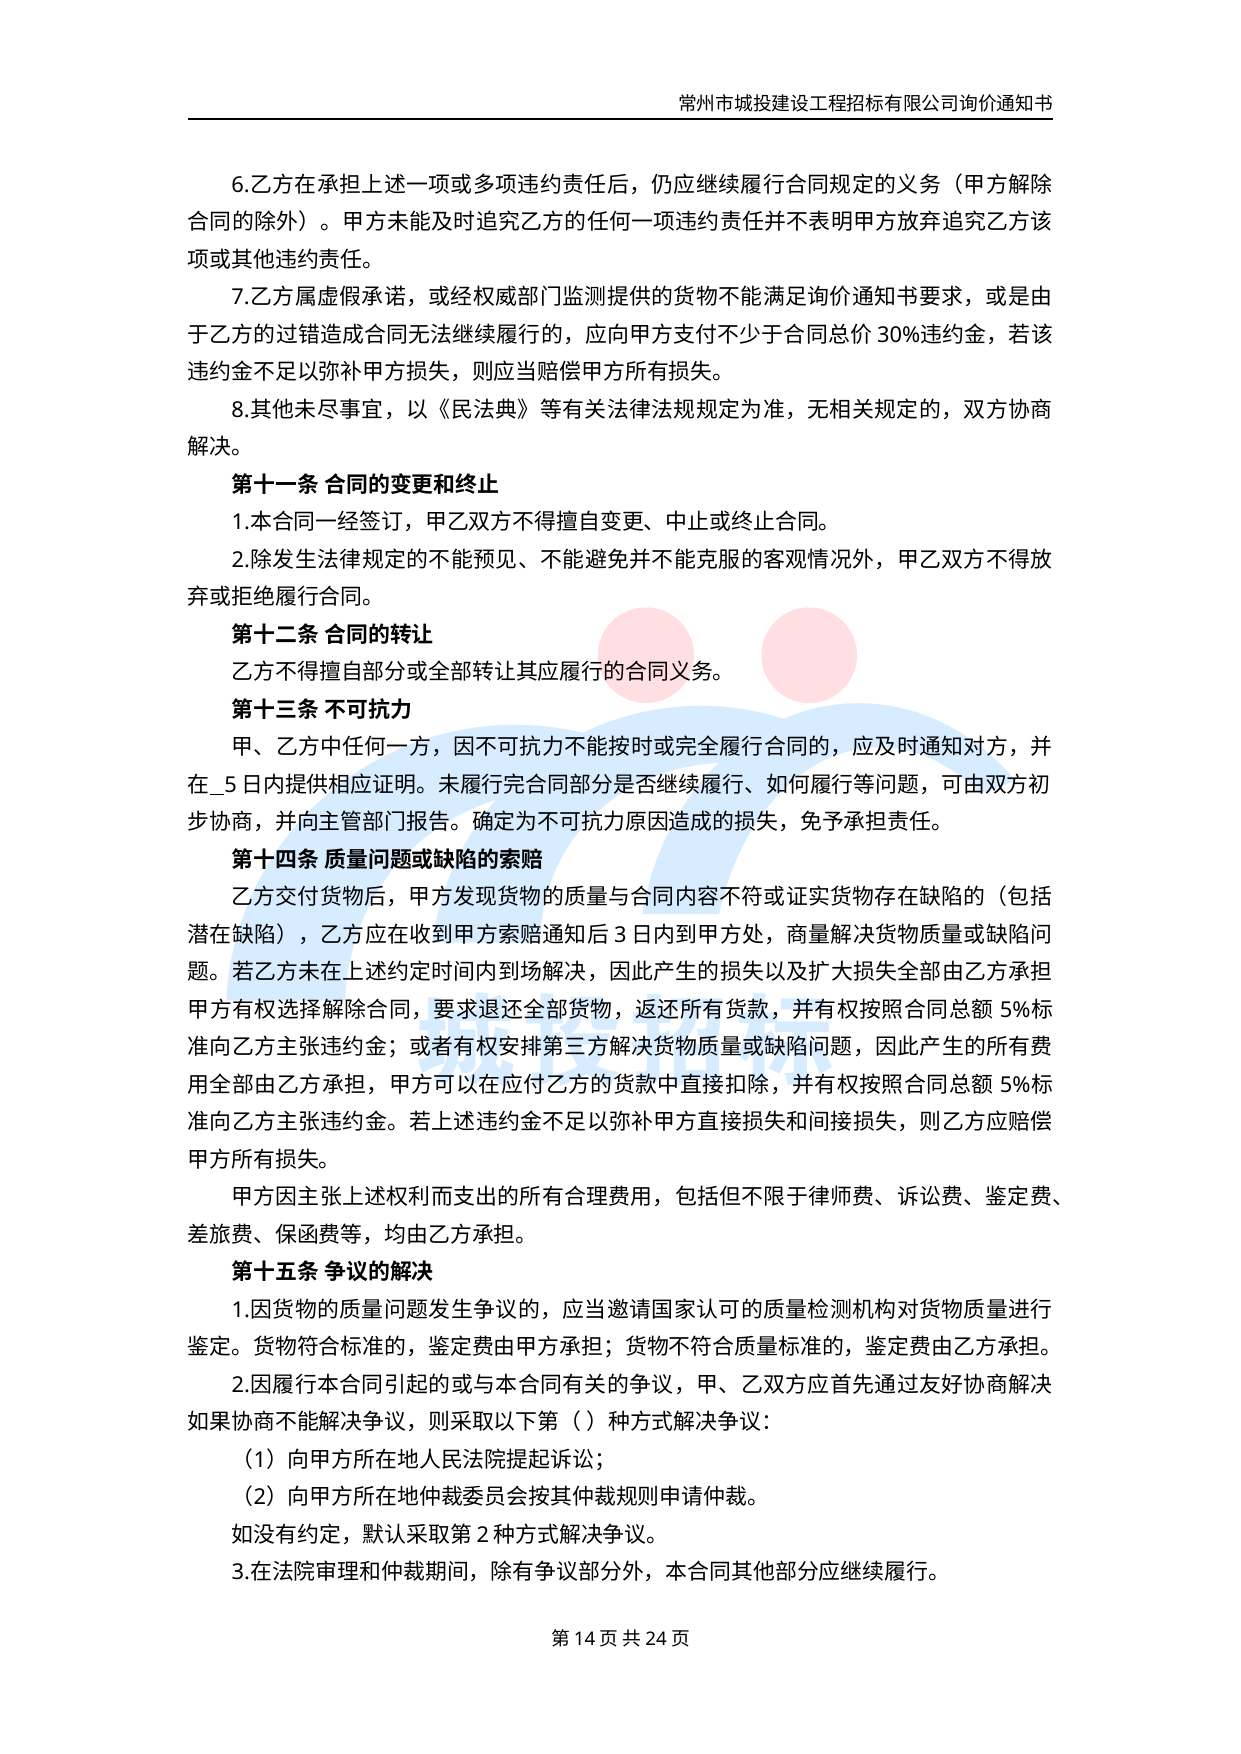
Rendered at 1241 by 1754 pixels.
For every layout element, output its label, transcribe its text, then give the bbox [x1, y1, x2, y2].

text 8.其他未尽事宜，以《民法典》等有关法律法规规定为准，无相关规定的，双方协商解决。 [187, 387, 1053, 462]
text 2.除发生法律规定的不能预见、不能避免并不能克服的客观情况外，甲乙双方不得放弃或拒绝履行合同。 [187, 537, 1053, 612]
text 第十一条 合同的变更和终止 [187, 462, 1053, 499]
text （1）向甲方所在地人民法院提起诉讼； [187, 1437, 1053, 1474]
text 7.乙方属虚假承诺，或经权威部门监测提供的货物不能满足询价通知书要求，或是由于乙方的过错造成合同无法继续履行的，应向甲方支付不少于合同总价30%违约金，若该违约金不足以弥补甲方损失，则应当赔偿甲方所有损失。 [187, 274, 1053, 387]
text （2）向甲方所在地仲裁委员会按其仲裁规则申请仲裁。 [187, 1474, 1053, 1512]
text 第十四条 质量问题或缺陷的索赔 [187, 837, 1053, 874]
text 第十五条 争议的解决 [187, 1249, 1053, 1287]
text 乙方交付货物后，甲方发现货物的质量与合同内容不符或证实货物存在缺陷的（包括潜在缺陷），乙方应在收到甲方索赔通知后3日内到甲方处，商量解决货物质量或缺陷问题。若乙方未在上述约定时间内到场解决，因此产生的损失以及扩大损失全部由乙方承担，甲方有权选择解除合同，要求退还全部货物，返还所有货款，并有权按照合同总额5%标准向乙方主张违约金；或者有权安排第三方解决货物质量或缺陷问题，因此产生的所有费用全部由乙方承担，甲方可以在应付乙方的货款中直接扣除，并有权按照合同总额5%标准向乙方主张违约金。若上述违约金不足以弥补甲方直接损失和间接损失，则乙方应赔偿甲方所有损失。 [187, 874, 1053, 1174]
text 甲方因主张上述权利而支出的所有合理费用，包括但不限于律师费、诉讼费、鉴定费、差旅费、保函费等，均由乙方承担。 [187, 1174, 1053, 1249]
text 2.因履行本合同引起的或与本合同有关的争议，甲、乙双方应首先通过友好协商解决，如果协商不能解决争议，则采取以下第（ ）种方式解决争议： [187, 1362, 1053, 1437]
text 第十二条 合同的转让 [187, 612, 1053, 649]
text 1.因货物的质量问题发生争议的，应当邀请国家认可的质量检测机构对货物质量进行鉴定。货物符合标准的，鉴定费由甲方承担；货物不符合质量标准的，鉴定费由乙方承担。 [187, 1287, 1053, 1362]
text 甲、乙方中任何一方，因不可抗力不能按时或完全履行合同的，应及时通知对方，并在 5日内提供相应证明。未履行完合同部分是否继续履行、如何履行等问题，可由双方初步协商，并向主管部门报告。确定为不可抗力原因造成的损失，免予承担责任。 [187, 724, 1053, 837]
text 乙方不得擅自部分或全部转让其应履行的合同义务。 [187, 649, 1053, 687]
text 1.本合同一经签订，甲乙双方不得擅自变更、中止或终止合同。 [187, 499, 1053, 537]
text 6.乙方在承担上述一项或多项违约责任后，仍应继续履行合同规定的义务（甲方解除合同的除外）。甲方未能及时追究乙方的任何一项违约责任并不表明甲方放弃追究乙方该项或其他违约责任。 [187, 162, 1053, 274]
text 如没有约定，默认采取第2种方式解决争议。 [187, 1512, 1053, 1549]
text 第十三条 不可抗力 [187, 687, 1053, 724]
text 3.在法院审理和仲裁期间，除有争议部分外，本合同其他部分应继续履行。 [187, 1549, 1053, 1587]
